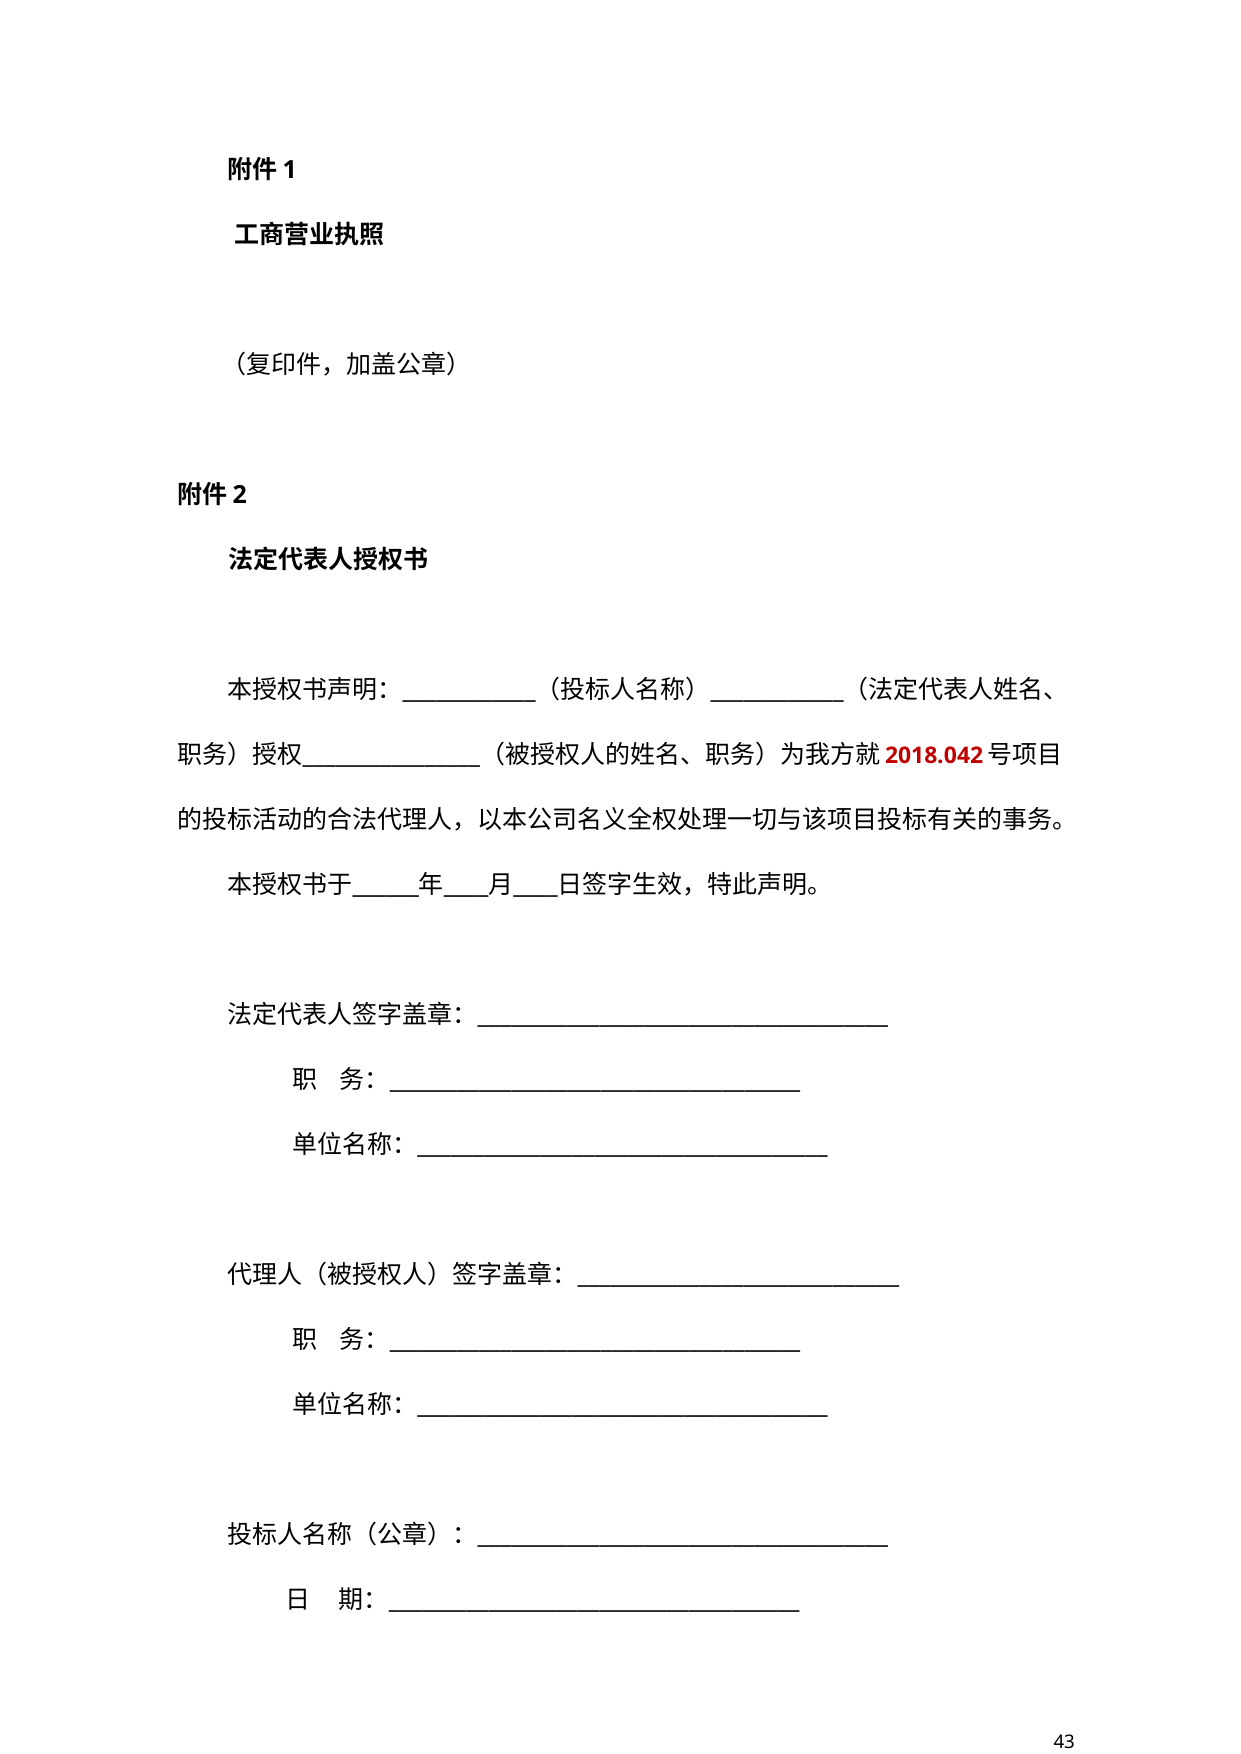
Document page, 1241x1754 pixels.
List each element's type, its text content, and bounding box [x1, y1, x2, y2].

text 职 务：_____________________________________ [177, 1045, 1075, 1110]
text 职 务：_____________________________________ [177, 1305, 1075, 1370]
text 法定代表人授权书 [177, 525, 1075, 590]
text 附件5 投标人资格要求中所需的其它证明材料。附件1 [177, 135, 1075, 200]
text （复印件，加盖公章） [177, 330, 1075, 395]
text 代理人（被授权人）签字盖章：_____________________________ [177, 1240, 1075, 1305]
text 工商营业执照 [177, 200, 1075, 265]
text 单位名称：_____________________________________ [177, 1110, 1075, 1175]
text 日 期：_____________________________________ [177, 1565, 1075, 1630]
text 法定代表人签字盖章：_____________________________________ [177, 980, 1075, 1045]
text 投标人名称（公章）：_____________________________________ [177, 1500, 1075, 1565]
text 本授权书声明：____________（投标人名称）____________（法定代表人姓名、职务）授权________________（被授权人的姓名、职务）为我方就2018.042号项目的投标活动的合法代理人，以本公司名义全权处理一切与该项目投标有关的事务。 [177, 655, 1075, 850]
text 单位名称：_____________________________________ [177, 1370, 1075, 1435]
text 附件2 [177, 460, 1075, 525]
text 本授权书于______年____月____日签字生效，特此声明。 [177, 850, 1075, 915]
